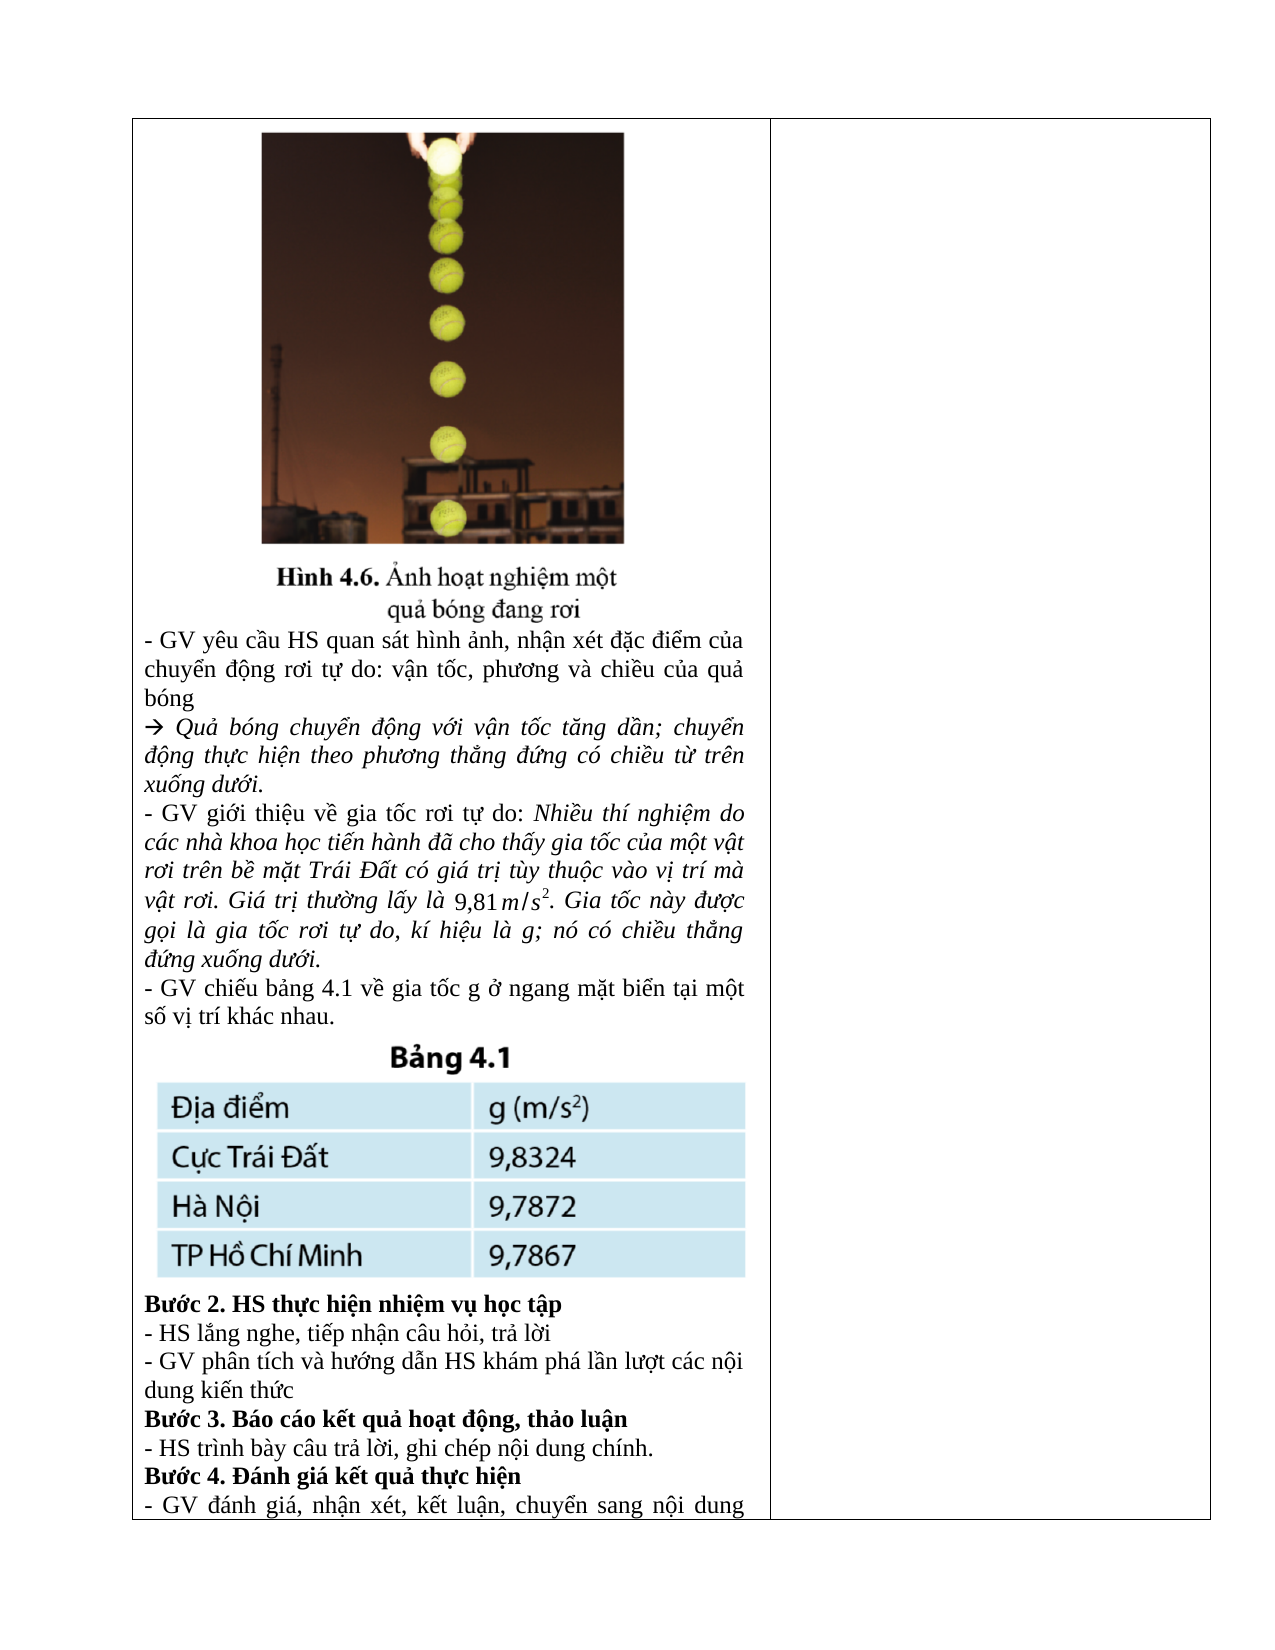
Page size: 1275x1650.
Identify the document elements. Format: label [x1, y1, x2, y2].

table_cell [133, 119, 770, 1519]
table_cell [771, 119, 1210, 1519]
picture [144, 1030, 760, 1289]
picture [249, 119, 640, 626]
